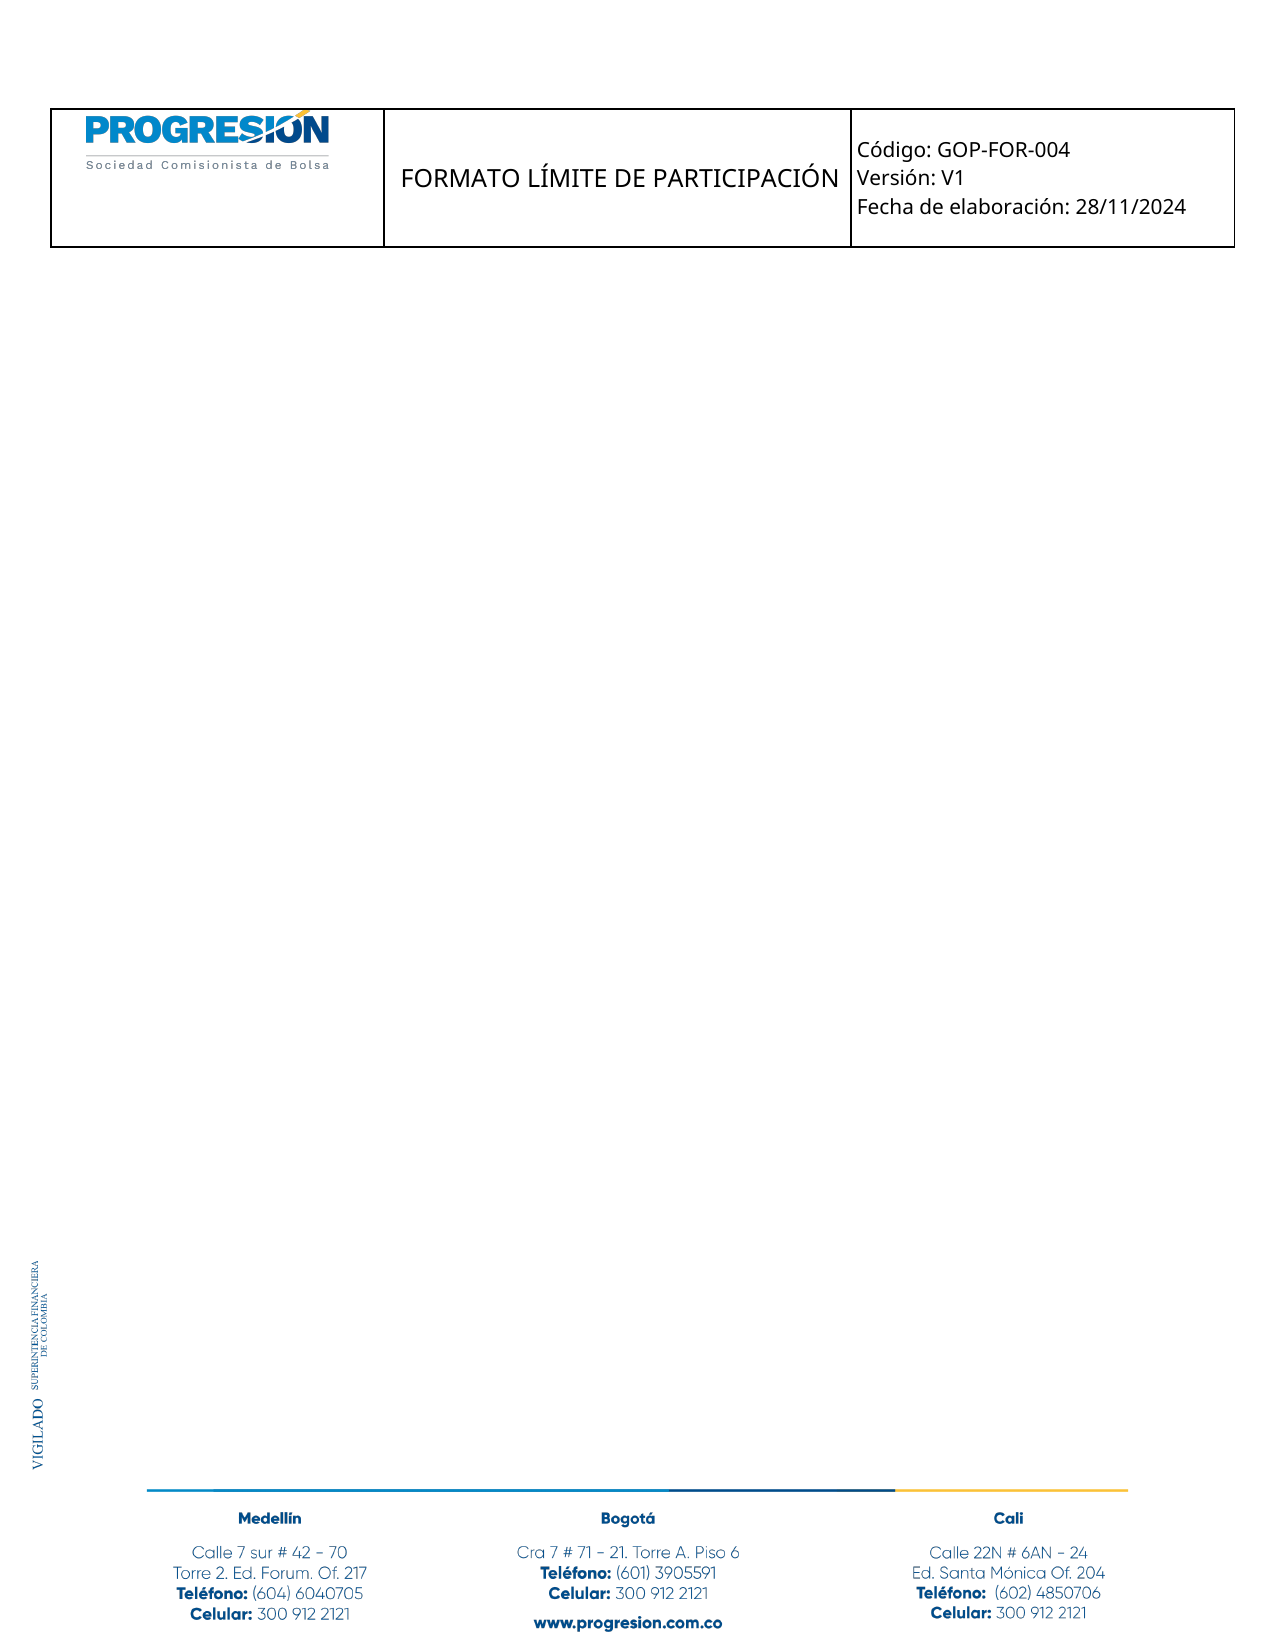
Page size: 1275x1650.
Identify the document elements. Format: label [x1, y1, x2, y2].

picture [86, 110, 329, 169]
picture [28, 1261, 47, 1470]
picture [146, 1489, 1129, 1632]
